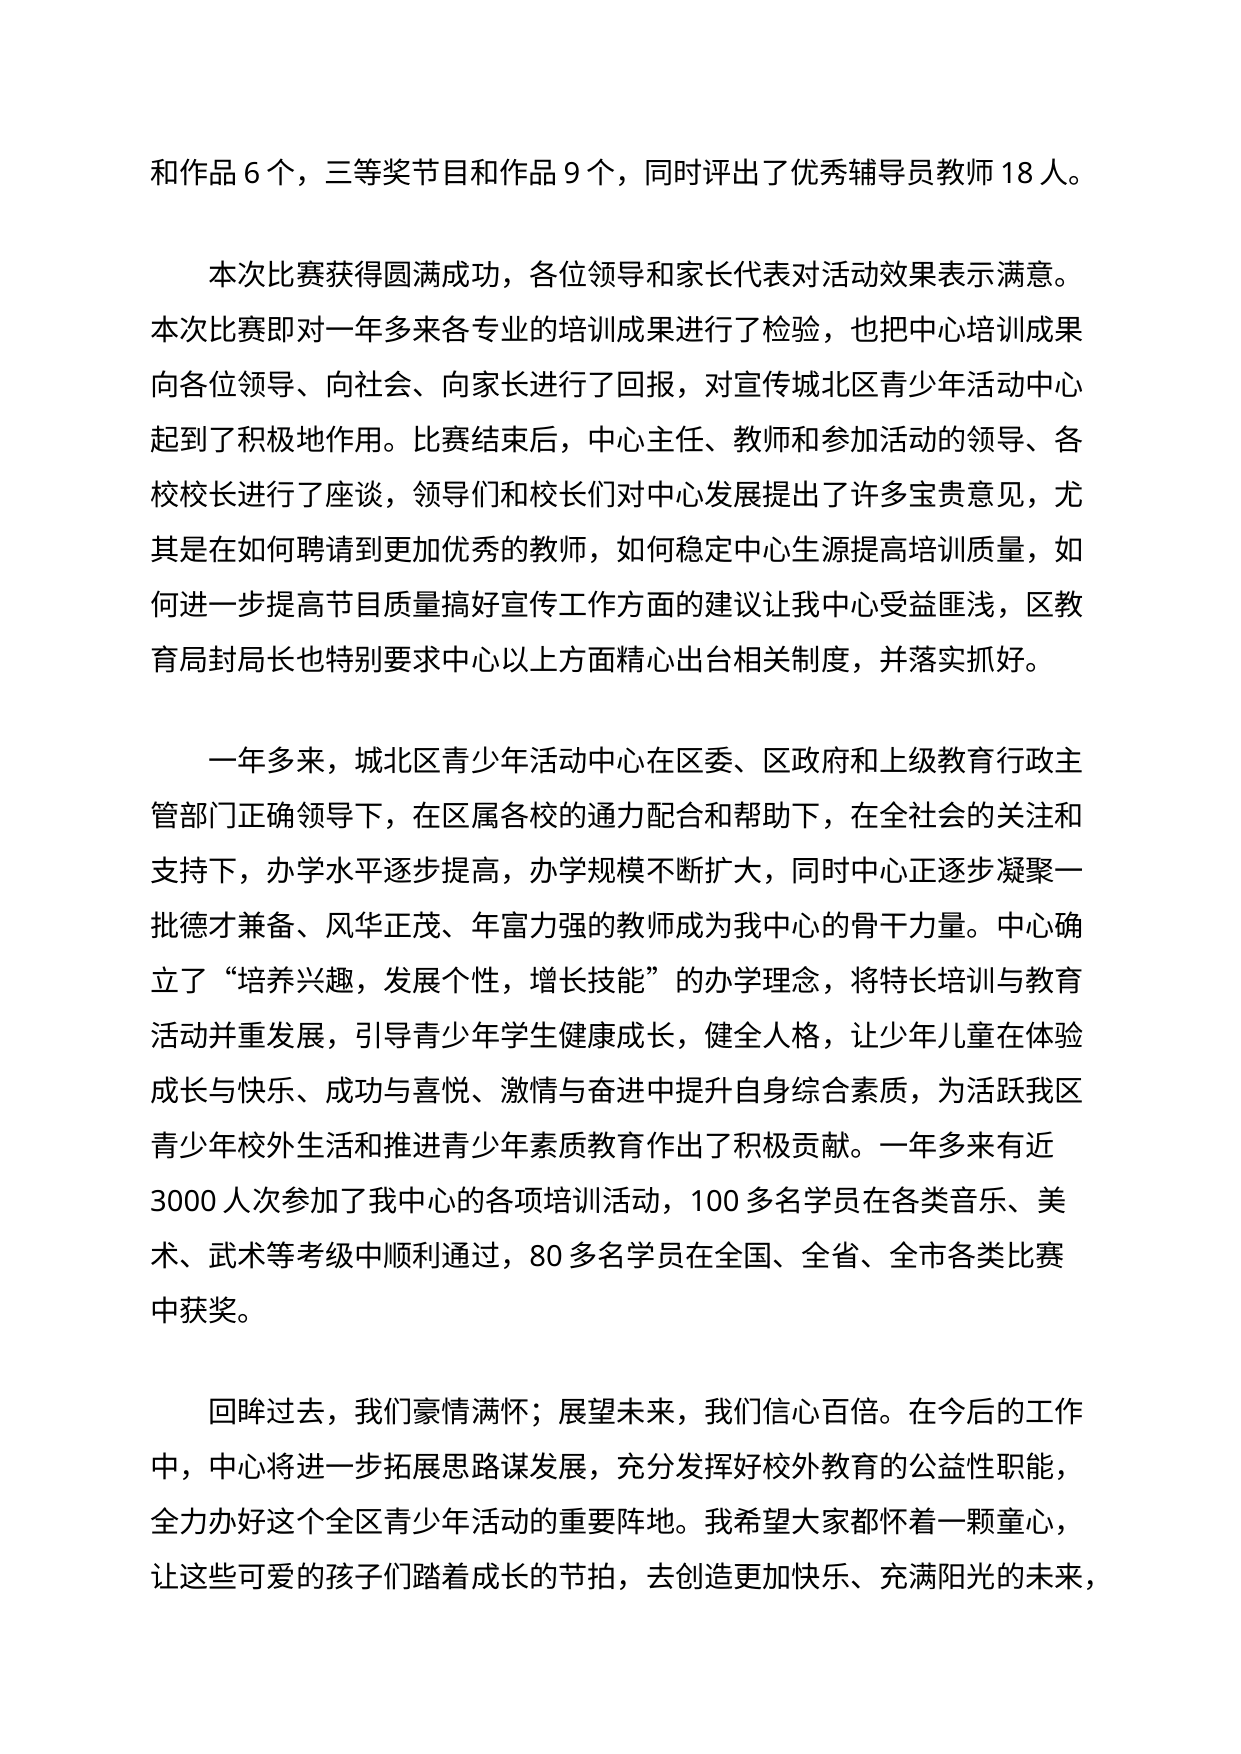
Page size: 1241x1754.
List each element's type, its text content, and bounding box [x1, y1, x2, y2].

text 一年多来，城北区青少年活动中心在区委、区政府和上级教育行政主管部门正确领导下，在区属各校的通力配合和帮助下，在全社会的关注和支持下，办学水平逐步提高，办学规模不断扩大，同时中心正逐步凝聚一批德才兼备、风华正茂、年富力强的教师成为我中心的骨干力量。中心确立了“培养兴趣，发展个性，增长技能”的办学理念，将特长培训与教育活动并重发展，引导青少年学生健康成长，健全人格，让少年儿童在体验成长与快乐、成功与喜悦、激情与奋进中提升自身综合素质，为活跃我区青少年校外生活和推进青少年素质教育作出了积极贡献。一年多来有近3000人次参加了我中心的各项培训活动，100多名学员在各类音乐、美术、武术等考级中顺利通过，80多名学员在全国、全省、全市各类比赛中获奖。 [150, 738, 1090, 1329]
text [150, 150, 1090, 192]
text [150, 1389, 1090, 1596]
text 本次比赛获得圆满成功，各位领导和家长代表对活动效果表示满意。本次比赛即对一年多来各专业的培训成果进行了检验，也把中心培训成果向各位领导、向社会、向家长进行了回报，对宣传城北区青少年活动中心起到了积极地作用。比赛结束后，中心主任、教师和参加活动的领导、各校校长进行了座谈，领导们和校长们对中心发展提出了许多宝贵意见，尤其是在如何聘请到更加优秀的教师，如何稳定中心生源提高培训质量，如何进一步提高节目质量搞好宣传工作方面的建议让我中心受益匪浅，区教育局封局长也特别要求中心以上方面精心出台相关制度，并落实抓好。 [150, 252, 1090, 678]
